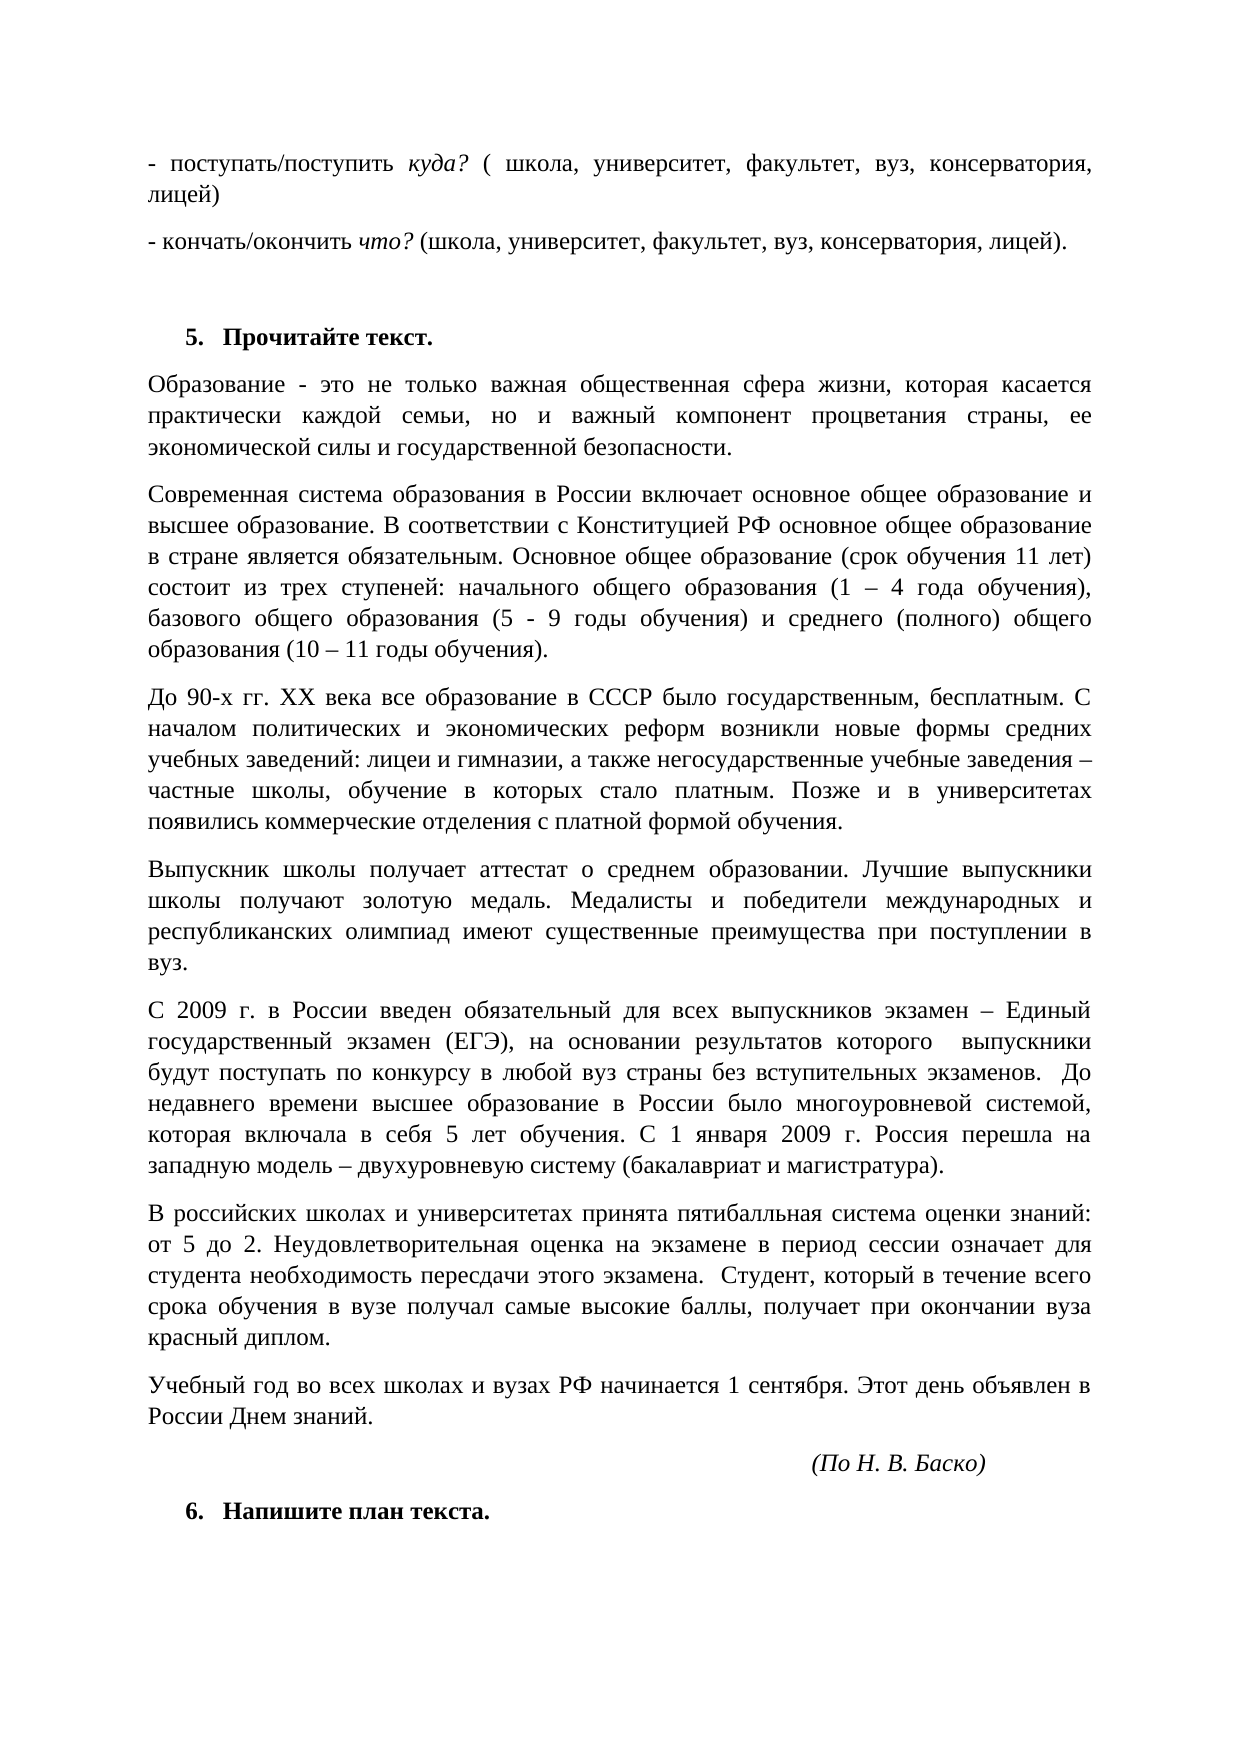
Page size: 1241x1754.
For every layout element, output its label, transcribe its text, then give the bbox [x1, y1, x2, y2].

text Современная система образования в России включает основное общее образование и высшее образование. В соответствии с Конституцией РФ основное общее образование в стране является обязательным. Основное общее образование (срок обучения 11 лет) состоит из трех ступеней: начального общего образования (1 – 4 года обучения), базового общего образования (5 - 9 годы обучения) и среднего (полного) общего образования (10 – 11 годы обучения). [148, 479, 1093, 663]
text (По Н. В. Баско) [738, 1448, 1093, 1477]
list Напишите план текста. [185, 1496, 1093, 1525]
text - поступать/поступить куда? ( школа, университет, факультет, вуз, консерватория, лицей) [148, 148, 1093, 207]
list Прочитайте текст. [185, 322, 1093, 351]
text До 90-х гг. ХХ века все образование в СССР было государственным, бесплатным. С началом политических и экономических реформ возникли новые формы средних учебных заведений: лицеи и гимназии, а также негосударственные учебные заведения – частные школы, обучение в которых стало платным. Позже и в университетах появились коммерческие отделения с платной формой обучения. [148, 682, 1093, 835]
text Учебный год во всех школах и вузах РФ начинается 1 сентября. Этот день объявлен в России Днем знаний. [148, 1370, 1093, 1429]
text С 2009 г. в России введен обязательный для всех выпускников экзамен – Единый государственный экзамен (ЕГЭ), на основании результатов которого выпускники будут поступать по конкурсу в любой вуз страны без вступительных экзаменов. До недавнего времени высшее образование в России было многоуровневой системой, которая включала в себя 5 лет обучения. С 1 января 2009 г. Россия перешла на западную модель – двухуровневую систему (бакалавриат и магистратура). [148, 995, 1093, 1179]
text В российских школах и университетах принята пятибалльная система оценки знаний: от 5 до 2. Неудовлетворительная оценка на экзамене в период сессии означает для студента необходимость пересдачи этого экзамена. Студент, который в течение всего срока обучения в вузе получал самые высокие баллы, получает при окончании вуза красный диплом. [148, 1198, 1093, 1351]
text Образование - это не только важная общественная сфера жизни, которая касается практически каждой семьи, но и важный компонент процветания страны, ее экономической силы и государственной безопасности. [148, 369, 1093, 460]
text - кончать/окончить что? (школа, университет, факультет, вуз, консерватория, лицей). [148, 226, 1093, 255]
text Выпускник школы получает аттестат о среднем образовании. Лучшие выпускники школы получают золотую медаль. Медалисты и победители международных и республиканских олимпиад имеют существенные преимущества при поступлении в вуз. [148, 854, 1093, 976]
